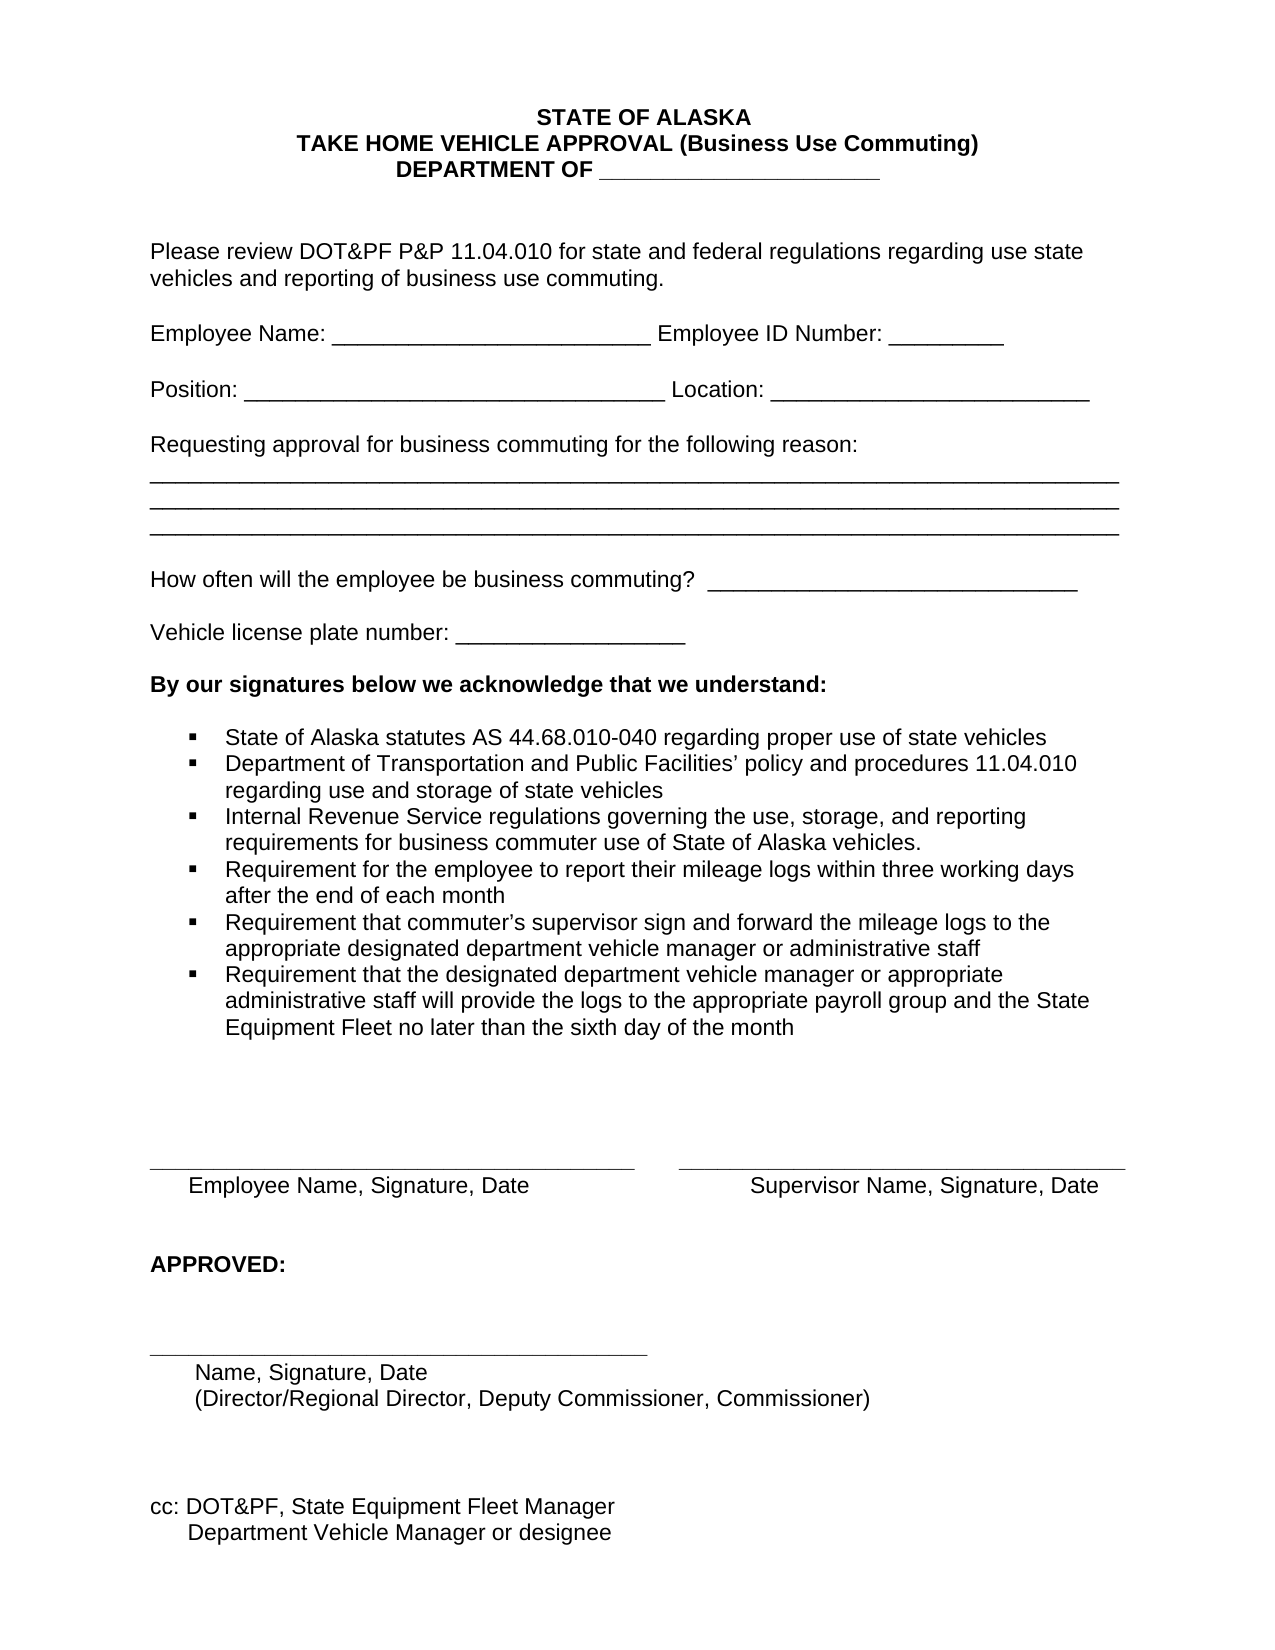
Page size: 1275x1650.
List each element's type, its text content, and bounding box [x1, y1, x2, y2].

text _______________________________________ [150, 1332, 1125, 1359]
text Requesting approval for business commuting for the following reason: ____________________________________________________________________________________________________________________________________________________________________________________________________________________________________ [150, 431, 1125, 537]
text Please review DOT&PF P&P 11.04.010 for state and federal regulations regarding use state vehicles and reporting of business use commuting. [150, 238, 1125, 291]
text STATE OF ALASKA [150, 104, 1125, 130]
list Requirement that commuter’s supervisor sign and forward the mileage logs to the appropriate designated department vehicle manager or administrative staff [187, 908, 1125, 961]
list State of Alaska statutes AS 44.68.010-040 regarding proper use of state vehicles [187, 724, 1125, 750]
list Requirement for the employee to report their mileage logs within three working days after the end of each month [187, 856, 1125, 908]
text TAKE HOME VEHICLE APPROVAL (Business Use Commuting) [150, 130, 1125, 156]
text Name, Signature, Date [150, 1359, 1125, 1385]
text DEPARTMENT OF ______________________ [150, 156, 1125, 183]
text By our signatures below we acknowledge that we understand: [150, 671, 1125, 698]
text cc: DOT&PF, State Equipment Fleet Manager [150, 1493, 1125, 1519]
text How often will the employee be business commuting? _____________________________ [150, 566, 1125, 592]
list Internal Revenue Service regulations governing the use, storage, and reporting requirements for business commuter use of State of Alaska vehicles. [187, 803, 1125, 856]
text (Director/Regional Director, Deputy Commissioner, Commissioner) [150, 1385, 1125, 1412]
text ______________________________________ ___________________________________ [150, 1146, 1125, 1172]
text Department Vehicle Manager or designee [150, 1519, 1125, 1546]
list Requirement that the designated department vehicle manager or appropriate administrative staff will provide the logs to the appropriate payroll group and the State Equipment Fleet no later than the sixth day of the month [187, 961, 1125, 1040]
text Vehicle license plate number: __________________ [150, 618, 1125, 645]
list Department of Transportation and Public Facilities’ policy and procedures 11.04.010 regarding use and storage of state vehicles [187, 750, 1125, 803]
text APPROVED: [150, 1251, 1125, 1277]
text Position: _________________________________ Location: _________________________ [150, 376, 1125, 402]
text Employee Name: _________________________ Employee ID Number: _________ [150, 320, 1125, 347]
text Employee Name, Signature, Date Supervisor Name, Signature, Date [150, 1172, 1125, 1198]
